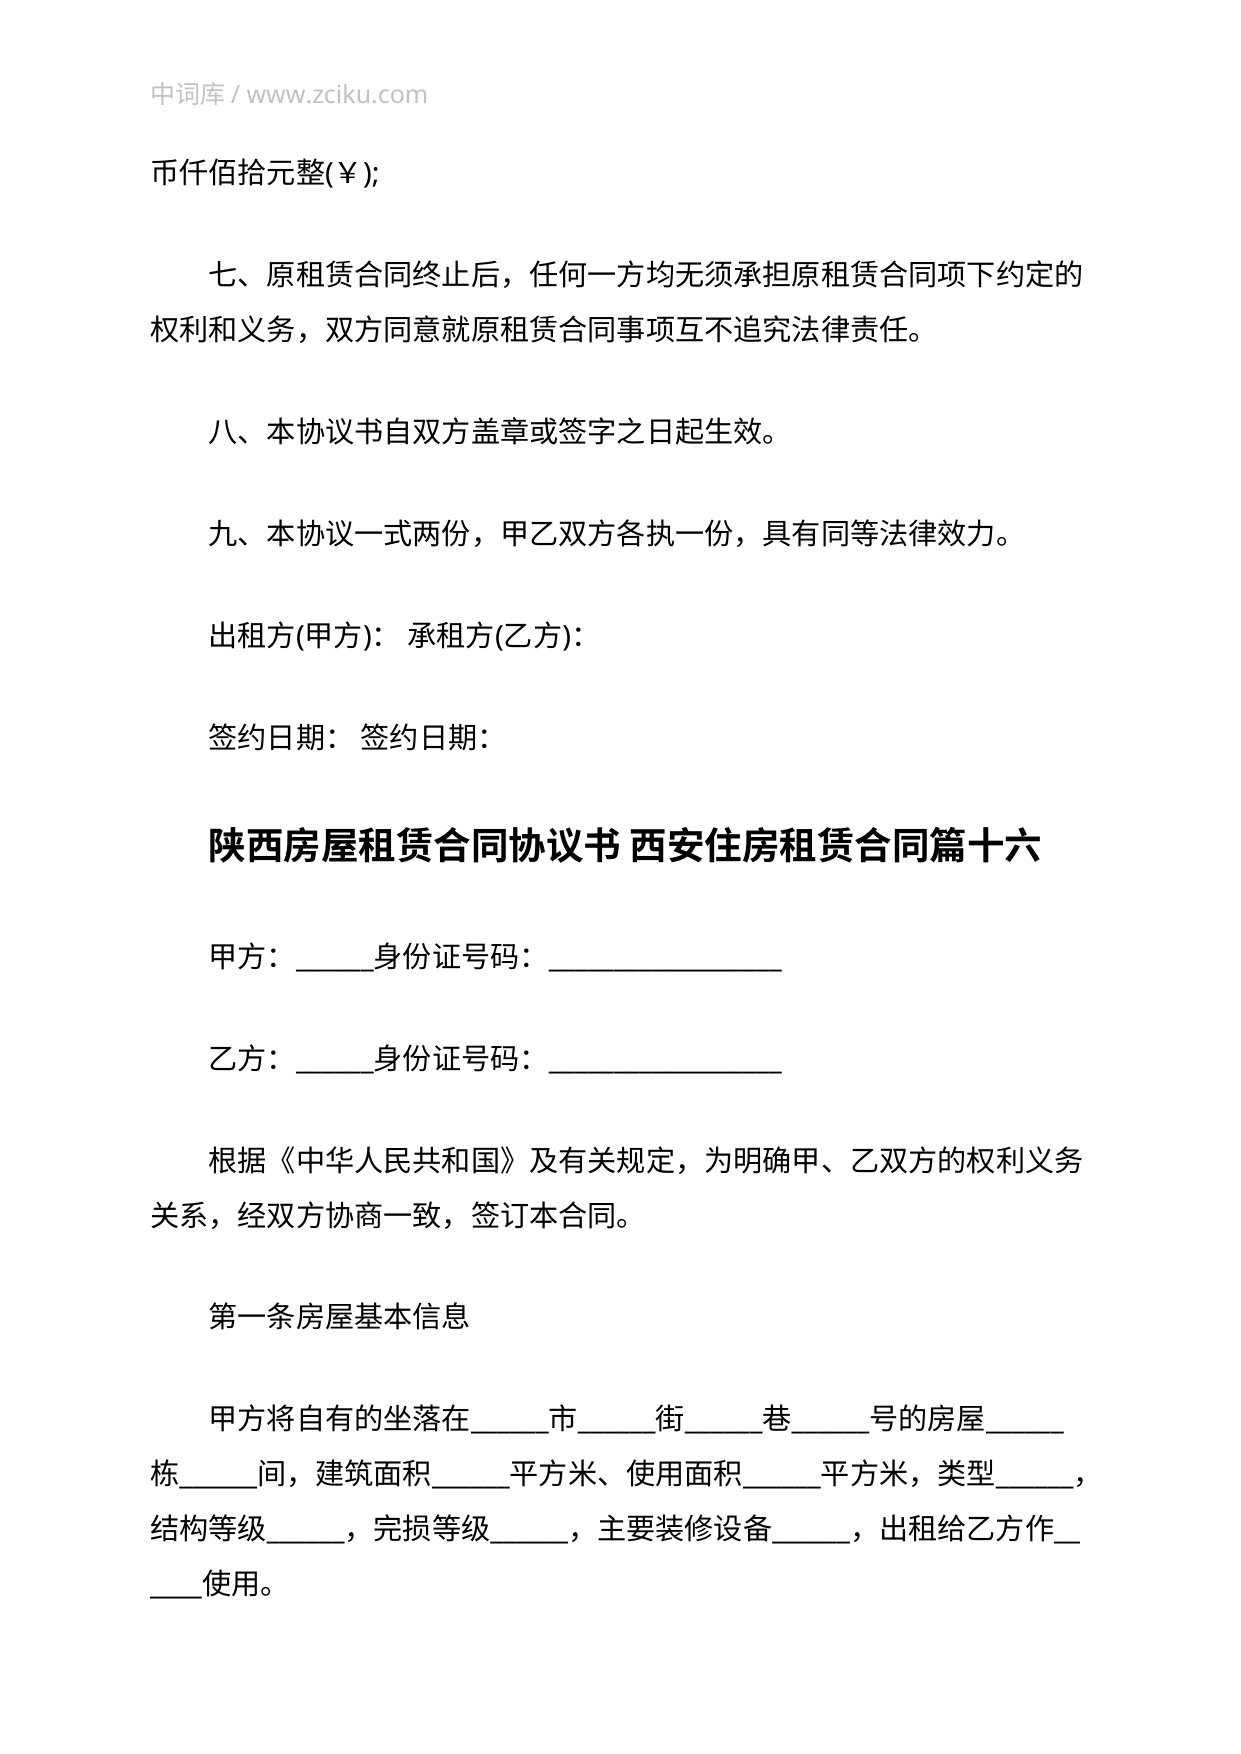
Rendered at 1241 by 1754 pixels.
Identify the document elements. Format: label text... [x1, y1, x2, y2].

text 根据《中华人民共和国》及有关规定，为明确甲、乙双方的权利义务关系，经双方协商一致，签订本合同。 [150, 1137, 1090, 1234]
text 签约日期： 签约日期： [150, 714, 1090, 756]
text 陕西房屋租赁合同协议书 西安住房租赁合同篇十六 [150, 816, 1090, 870]
text 甲方将自有的坐落在______市______街______巷______号的房屋______栋______间，建筑面积______平方米、使用面积______平方米，类型______，结构等级______，完损等级______，主要装修设备______，出租给乙方作______使用。 [150, 1396, 1090, 1603]
text 八、本协议书自双方盖章或签字之日起生效。 [150, 409, 1090, 451]
text 九、本协议一式两份，甲乙双方各执一份，具有同等法律效力。 [150, 510, 1090, 553]
text 出租方(甲方)： 承租方(乙方)： [150, 612, 1090, 654]
text 甲方：______身份证号码：__________________ [150, 933, 1090, 976]
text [150, 150, 1090, 192]
text 乙方：______身份证号码：__________________ [150, 1035, 1090, 1078]
text 七、原租赁合同终止后，任何一方均无须承担原租赁合同项下约定的权利和义务，双方同意就原租赁合同事项互不追究法律责任。 [150, 252, 1090, 349]
text 第一条房屋基本信息 [150, 1294, 1090, 1336]
